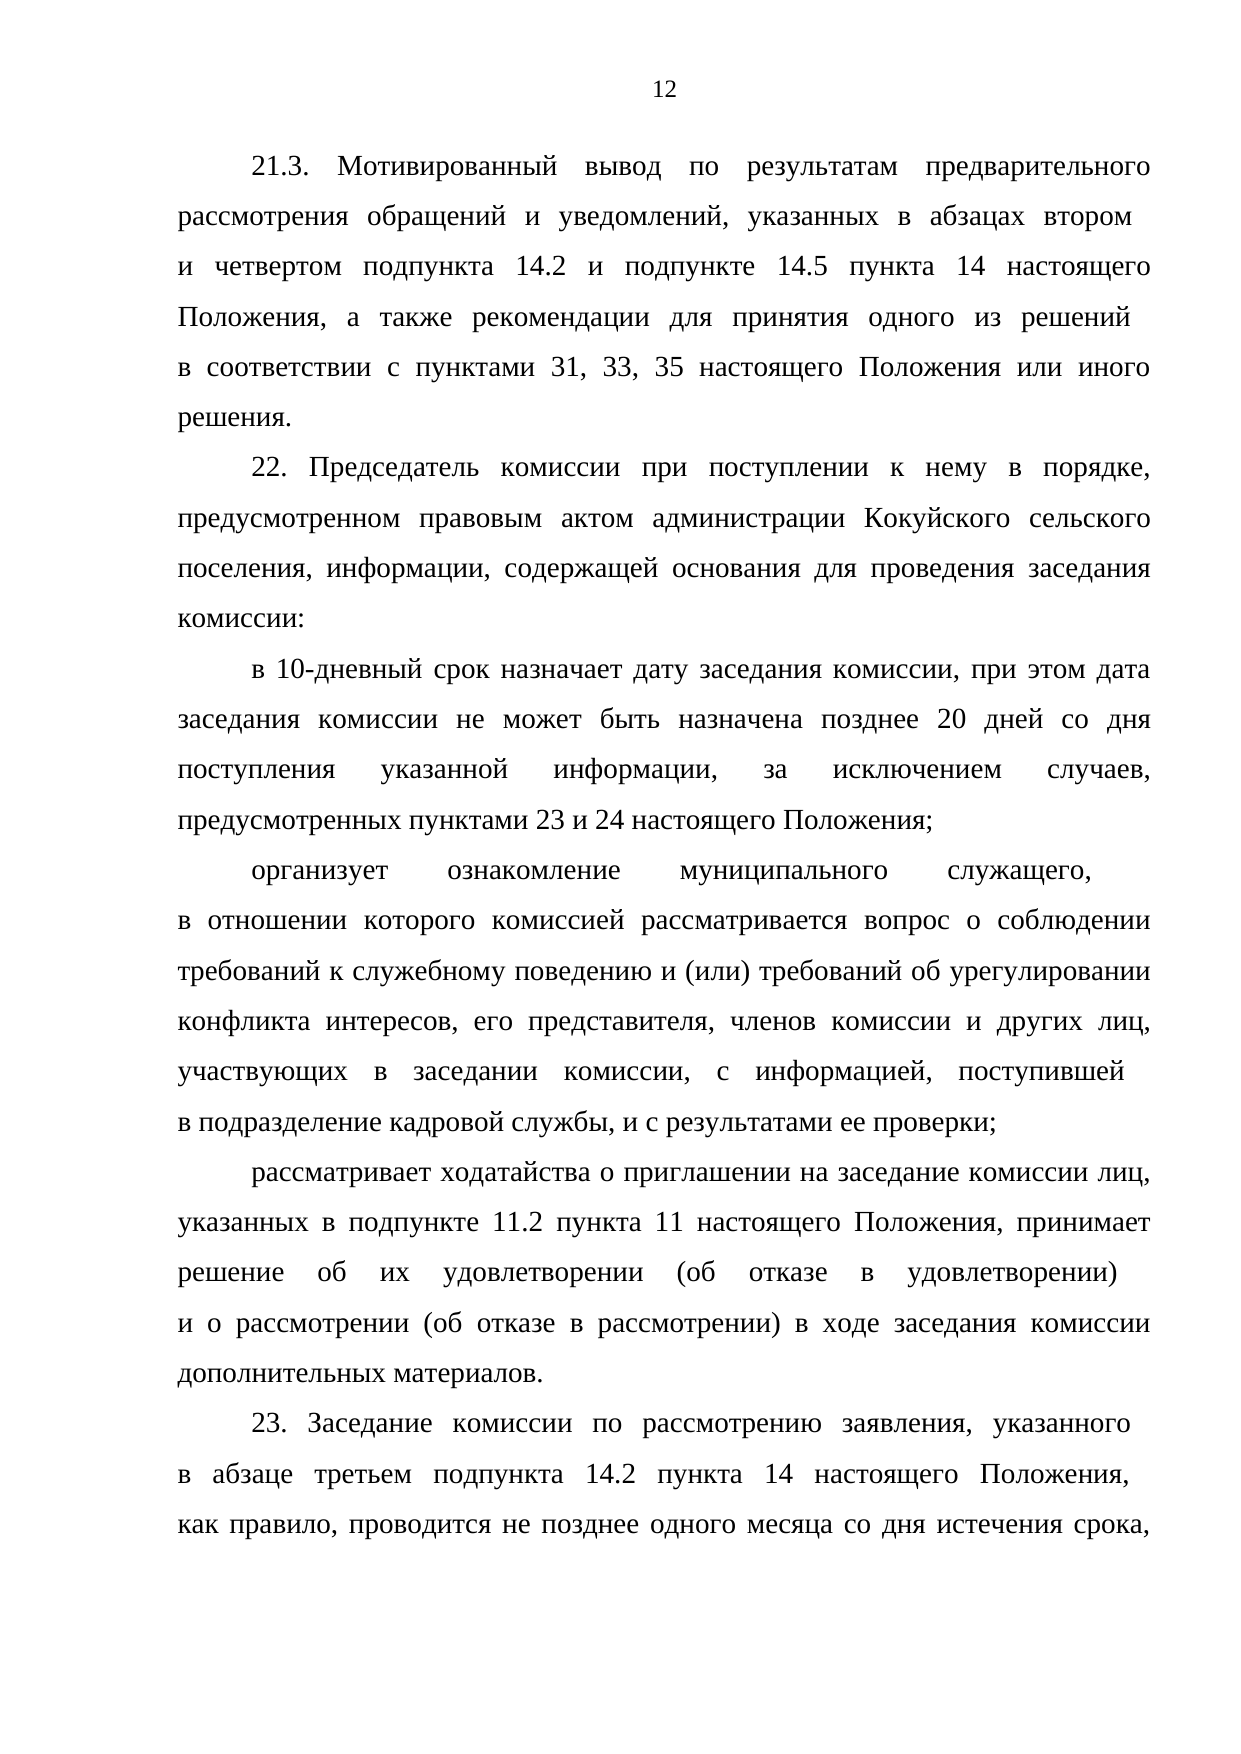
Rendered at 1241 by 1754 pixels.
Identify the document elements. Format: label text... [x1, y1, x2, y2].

text в 10-дневный срок назначает дату заседания комиссии, при этом дата заседания комиссии не может быть назначена позднее 20 дней со дня поступления указанной информации, за исключением случаев, предусмотренных пунктами 23 и 24 настоящего Положения; [177, 651, 1152, 835]
text организует ознакомление муниципального служащего, в отношении которого комиссией рассматривается вопрос о соблюдении требований к служебному поведению и (или) требований об урегулировании конфликта интересов, его представителя, членов комиссии и других лиц, участвующих в заседании комиссии, с информацией, поступившей в подразделение кадровой службы, и с результатами ее проверки; [177, 852, 1152, 1137]
text 22. Председатель комиссии при поступлении к нему в порядке, предусмотренном правовым актом администрации Кокуйского сельского поселения, информации, содержащей основания для проведения заседания комиссии: [177, 449, 1152, 634]
text рассматривает ходатайства о приглашении на заседание комиссии лиц, указанных в подпункте 11.2 пункта 11 настоящего Положения, принимает решение об их удовлетворении (об отказе в удовлетворении) и о рассмотрении (об отказе в рассмотрении) в ходе заседания комиссии дополнительных материалов. [177, 1154, 1152, 1389]
text 21.3. Мотивированный вывод по результатам предварительного рассмотрения обращений и уведомлений, указанных в абзацах втором и четвертом подпункта 14.2 и подпункте 14.5 пункта 14 настоящего Положения, а также рекомендации для принятия одного из решений в соответствии с пунктами 31, 33, 35 настоящего Положения или иного решения. [177, 148, 1152, 433]
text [177, 1406, 1152, 1540]
